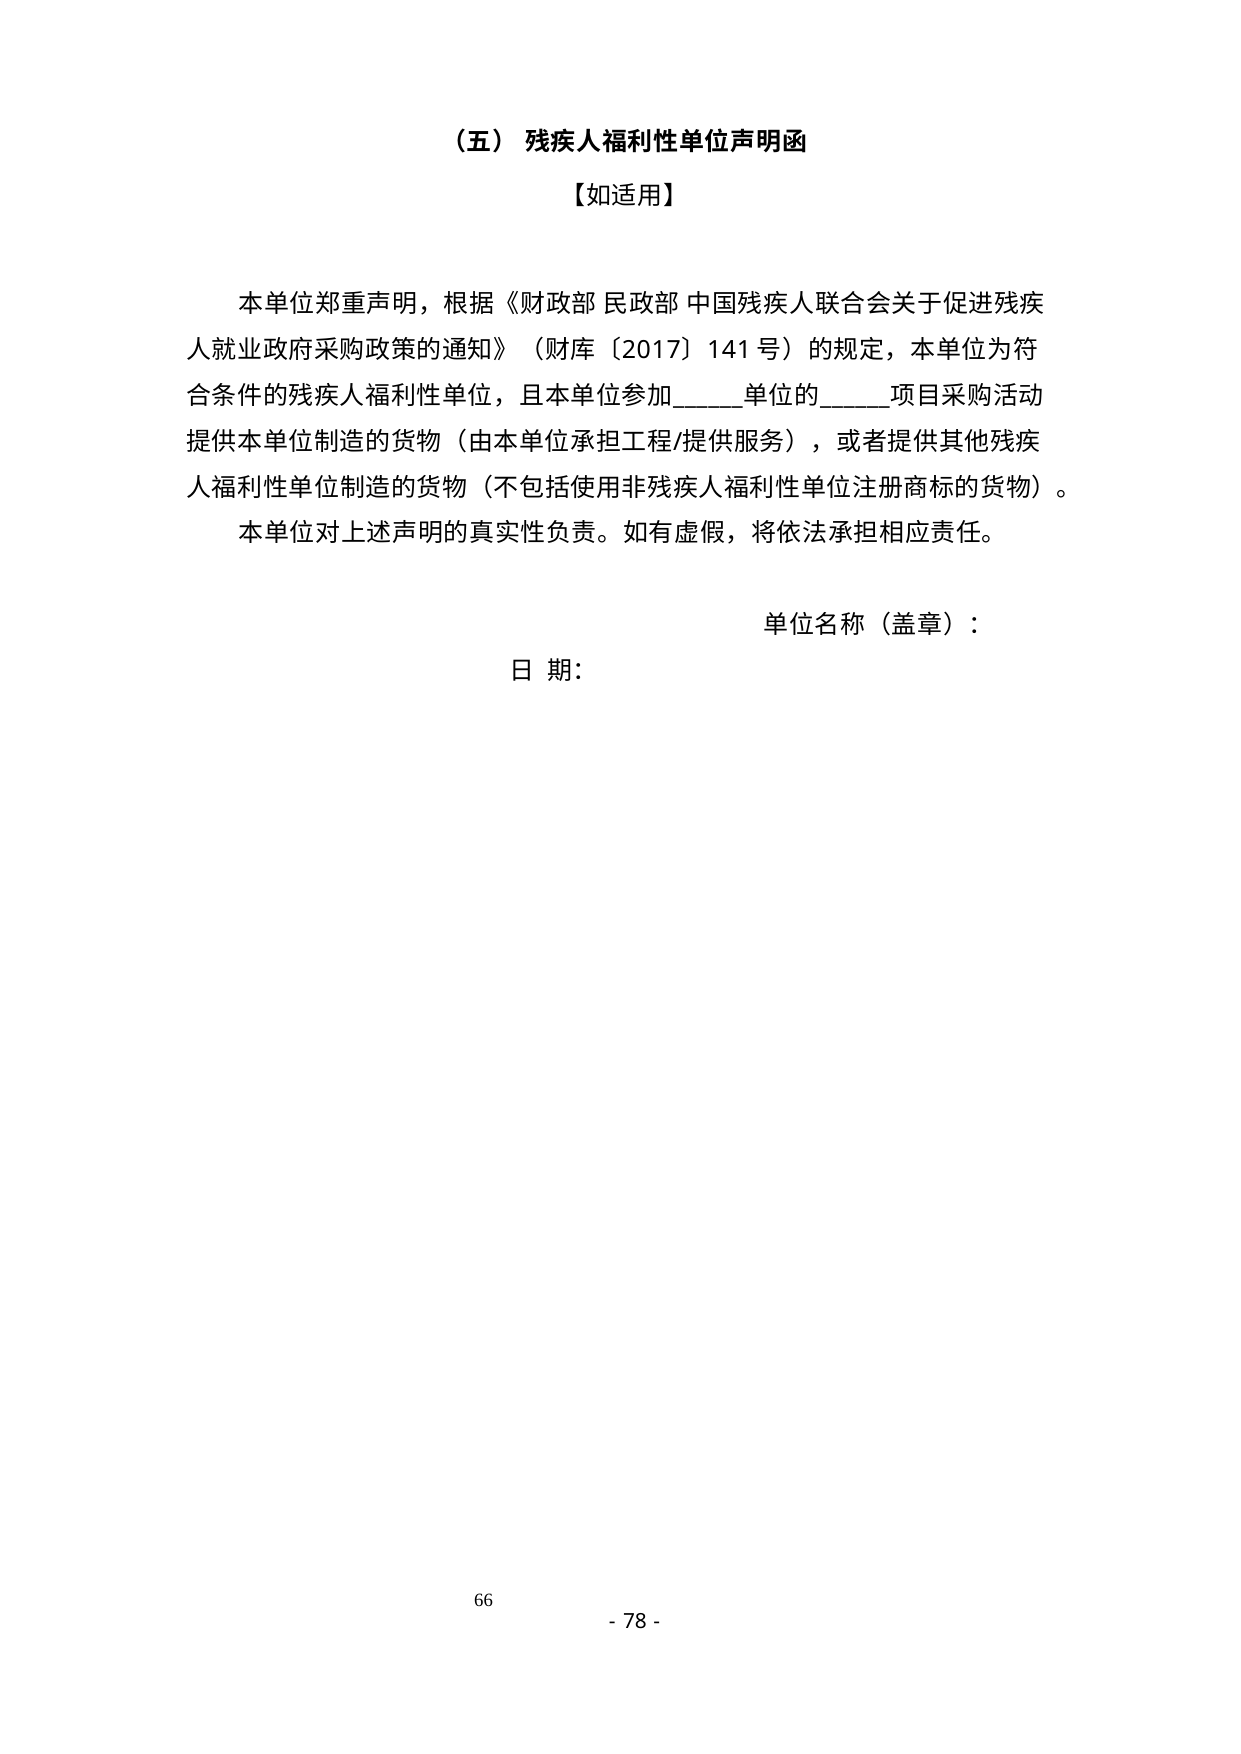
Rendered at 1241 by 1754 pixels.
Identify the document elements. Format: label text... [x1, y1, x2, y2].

text 日 期： [186, 643, 1062, 688]
text 单位名称（盖章）： [186, 597, 1062, 643]
list 残疾人福利性单位声明函 [186, 121, 1062, 158]
text 本单位郑重声明，根据《财政部 民政部 中国残疾人联合会关于促进残疾人就业政府采购政策的通知》（财库〔2017〕141号）的规定，本单位为符合条件的残疾人福利性单位，且本单位参加______单位的______项目采购活动提供本单位制造的货物（由本单位承担工程/提供服务），或者提供其他残疾人福利性单位制造的货物（不包括使用非残疾人福利性单位注册商标的货物）。 [186, 276, 1062, 505]
list 【如适用】 [186, 176, 1062, 212]
text 本单位对上述声明的真实性负责。如有虚假，将依法承担相应责任。 [186, 505, 1062, 551]
